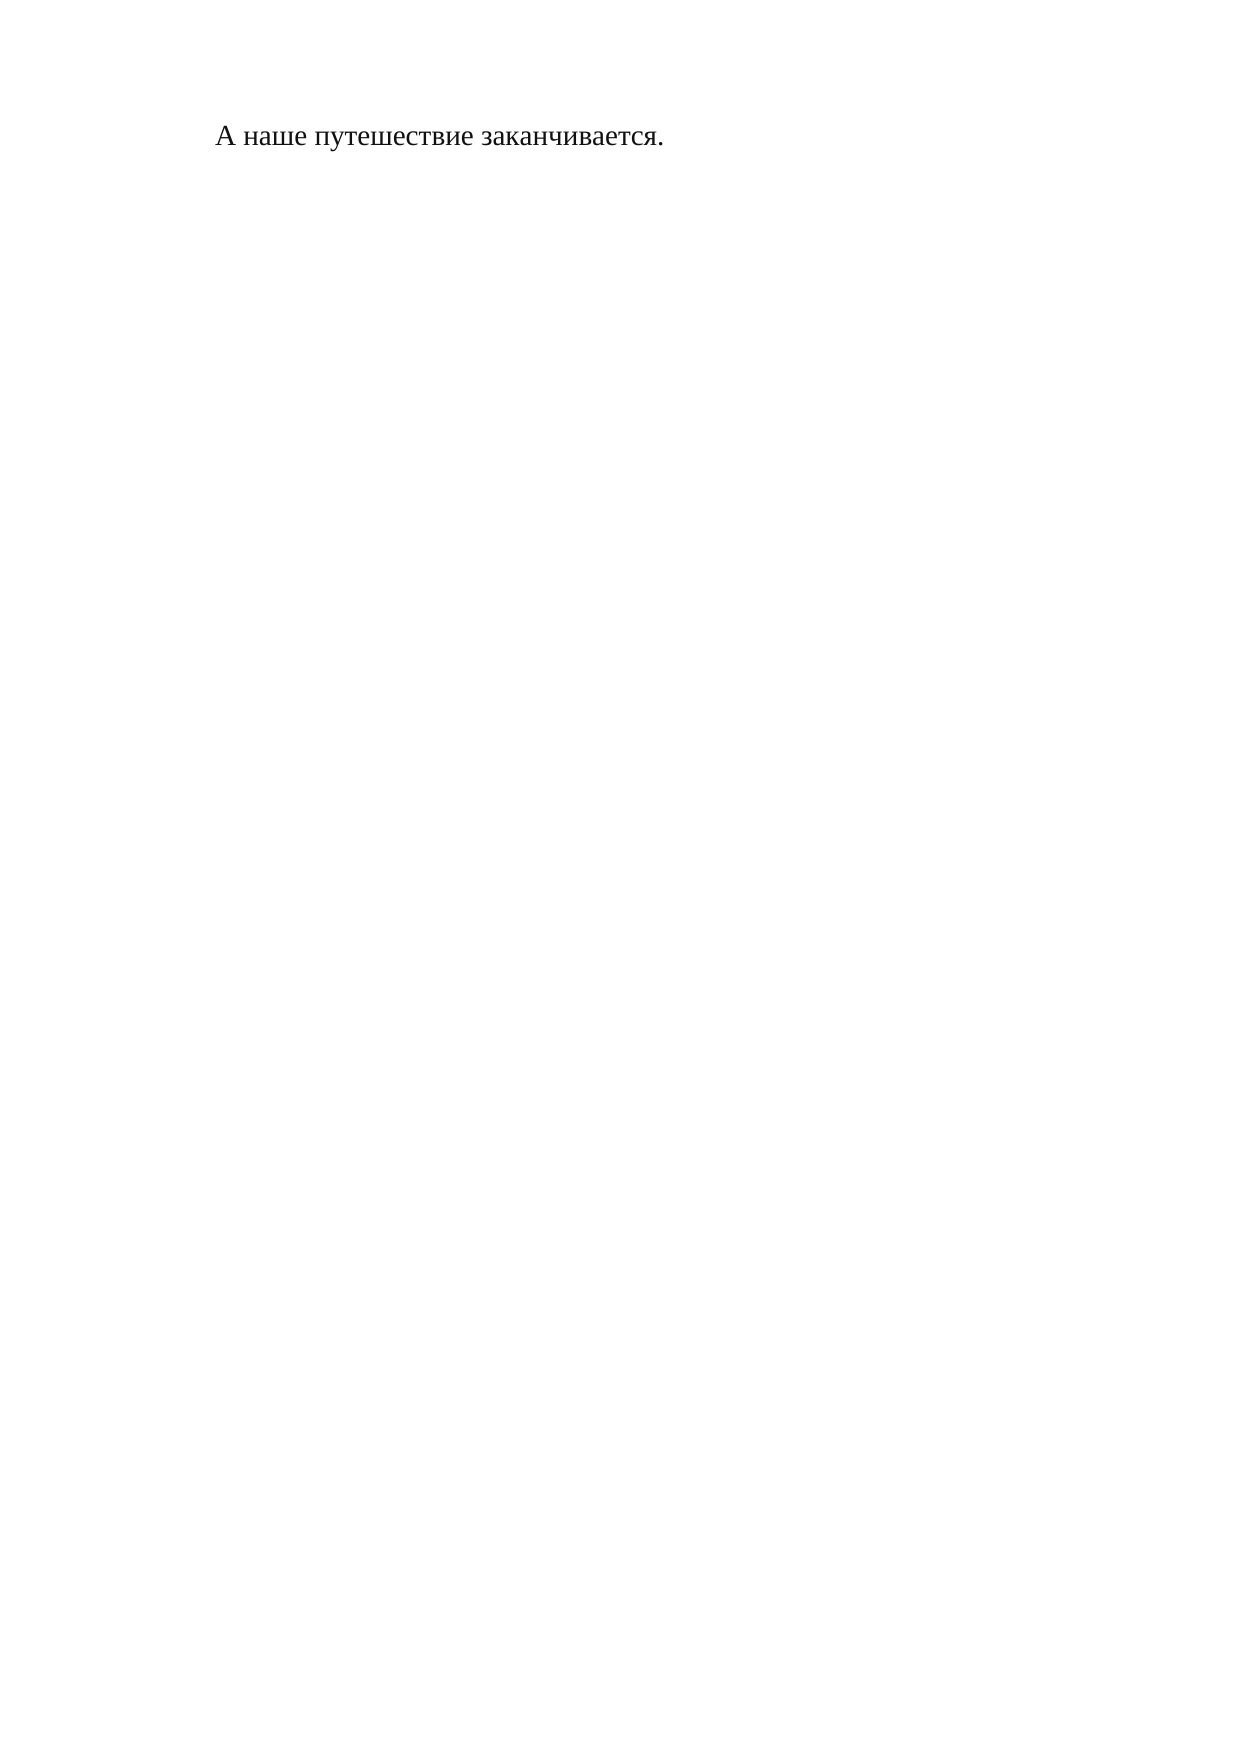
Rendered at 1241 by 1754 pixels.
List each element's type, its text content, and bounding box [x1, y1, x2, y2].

text А наше путешествие заканчивается. [177, 118, 1152, 152]
